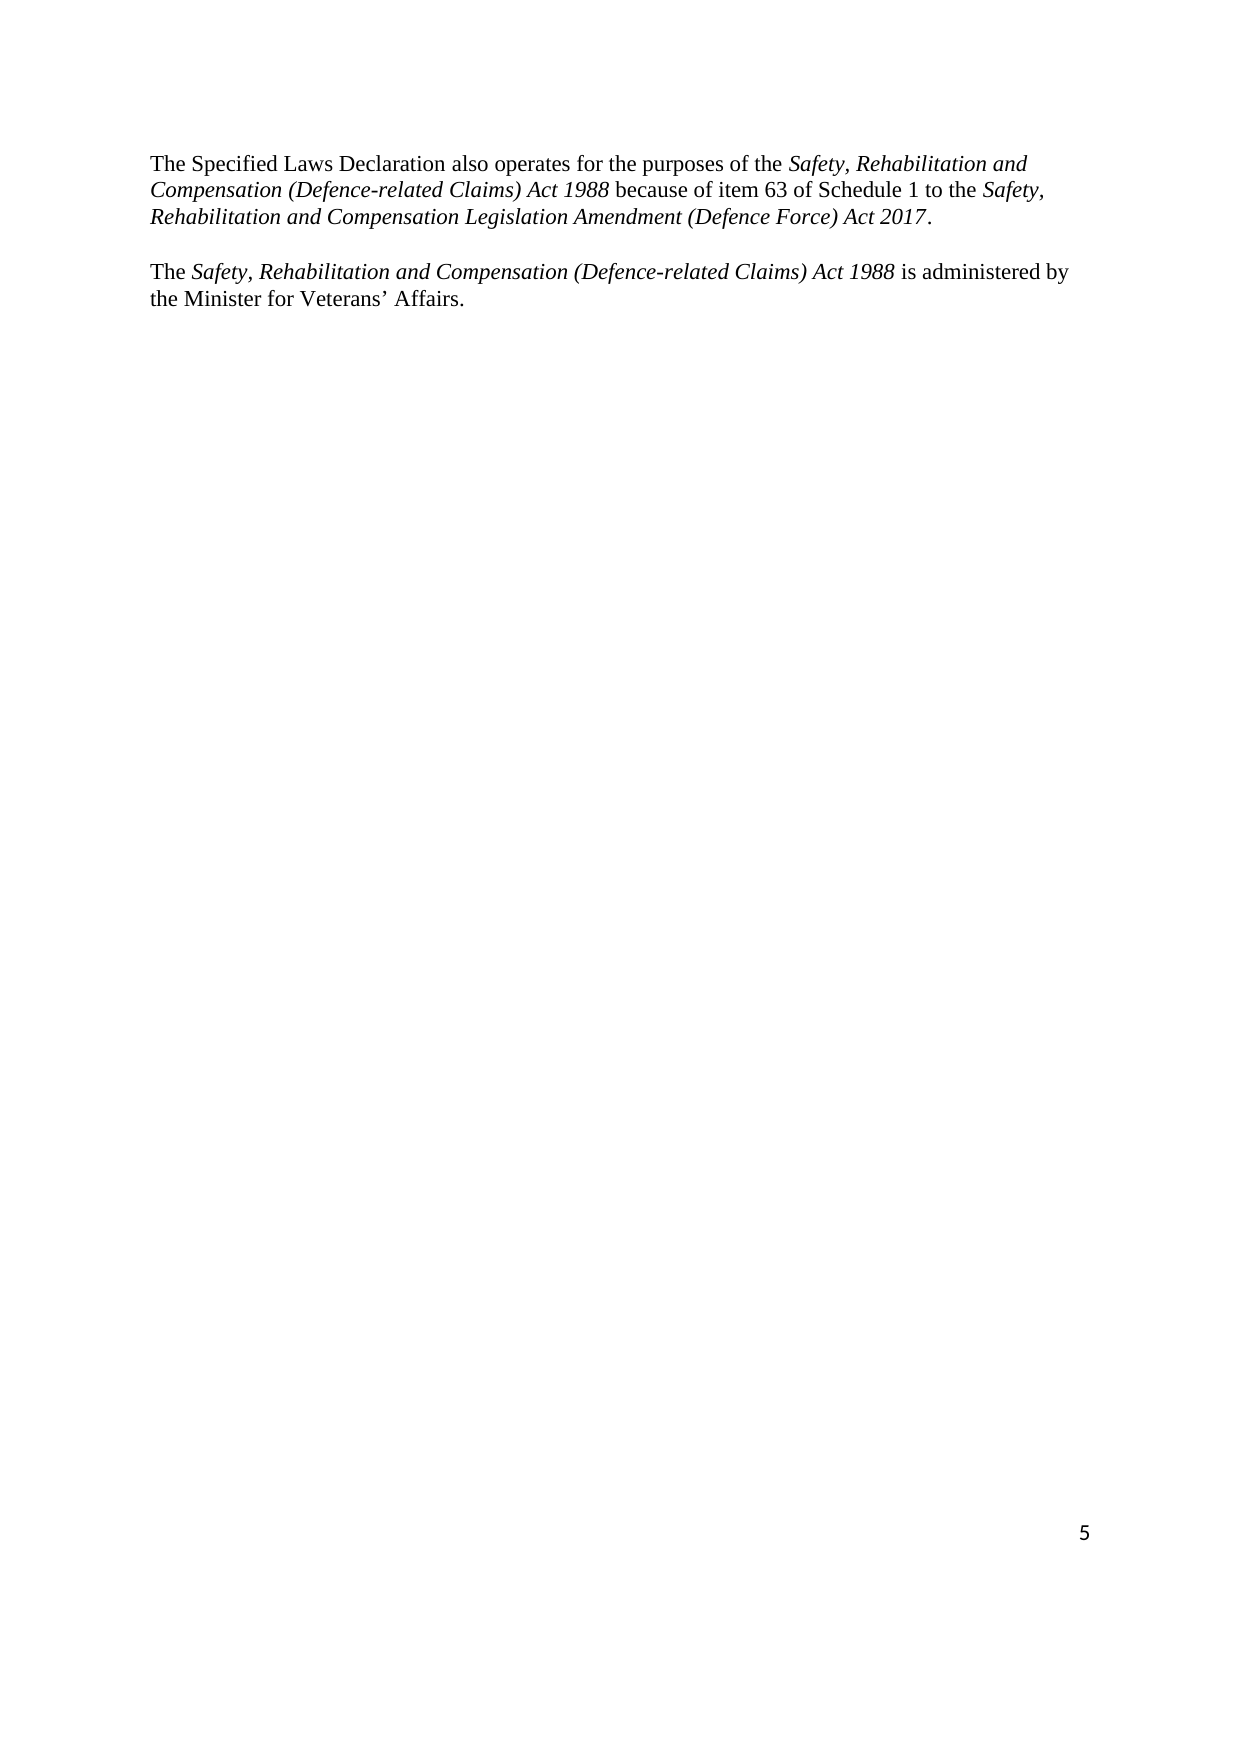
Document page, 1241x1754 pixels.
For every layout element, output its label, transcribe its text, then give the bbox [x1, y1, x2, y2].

text The Specified Laws Declaration also operates for the purposes of the Safety, Rehabilitation and Compensation (Defence-related Claims) Act 1988 because of item 63 of Schedule 1 to the Safety, Rehabilitation and Compensation Legislation Amendment (Defence Force) Act 2017. [150, 150, 1090, 229]
text The Safety, Rehabilitation and Compensation (Defence-related Claims) Act 1988 is administered by the Minister for Veterans’ Affairs. [150, 258, 1090, 311]
